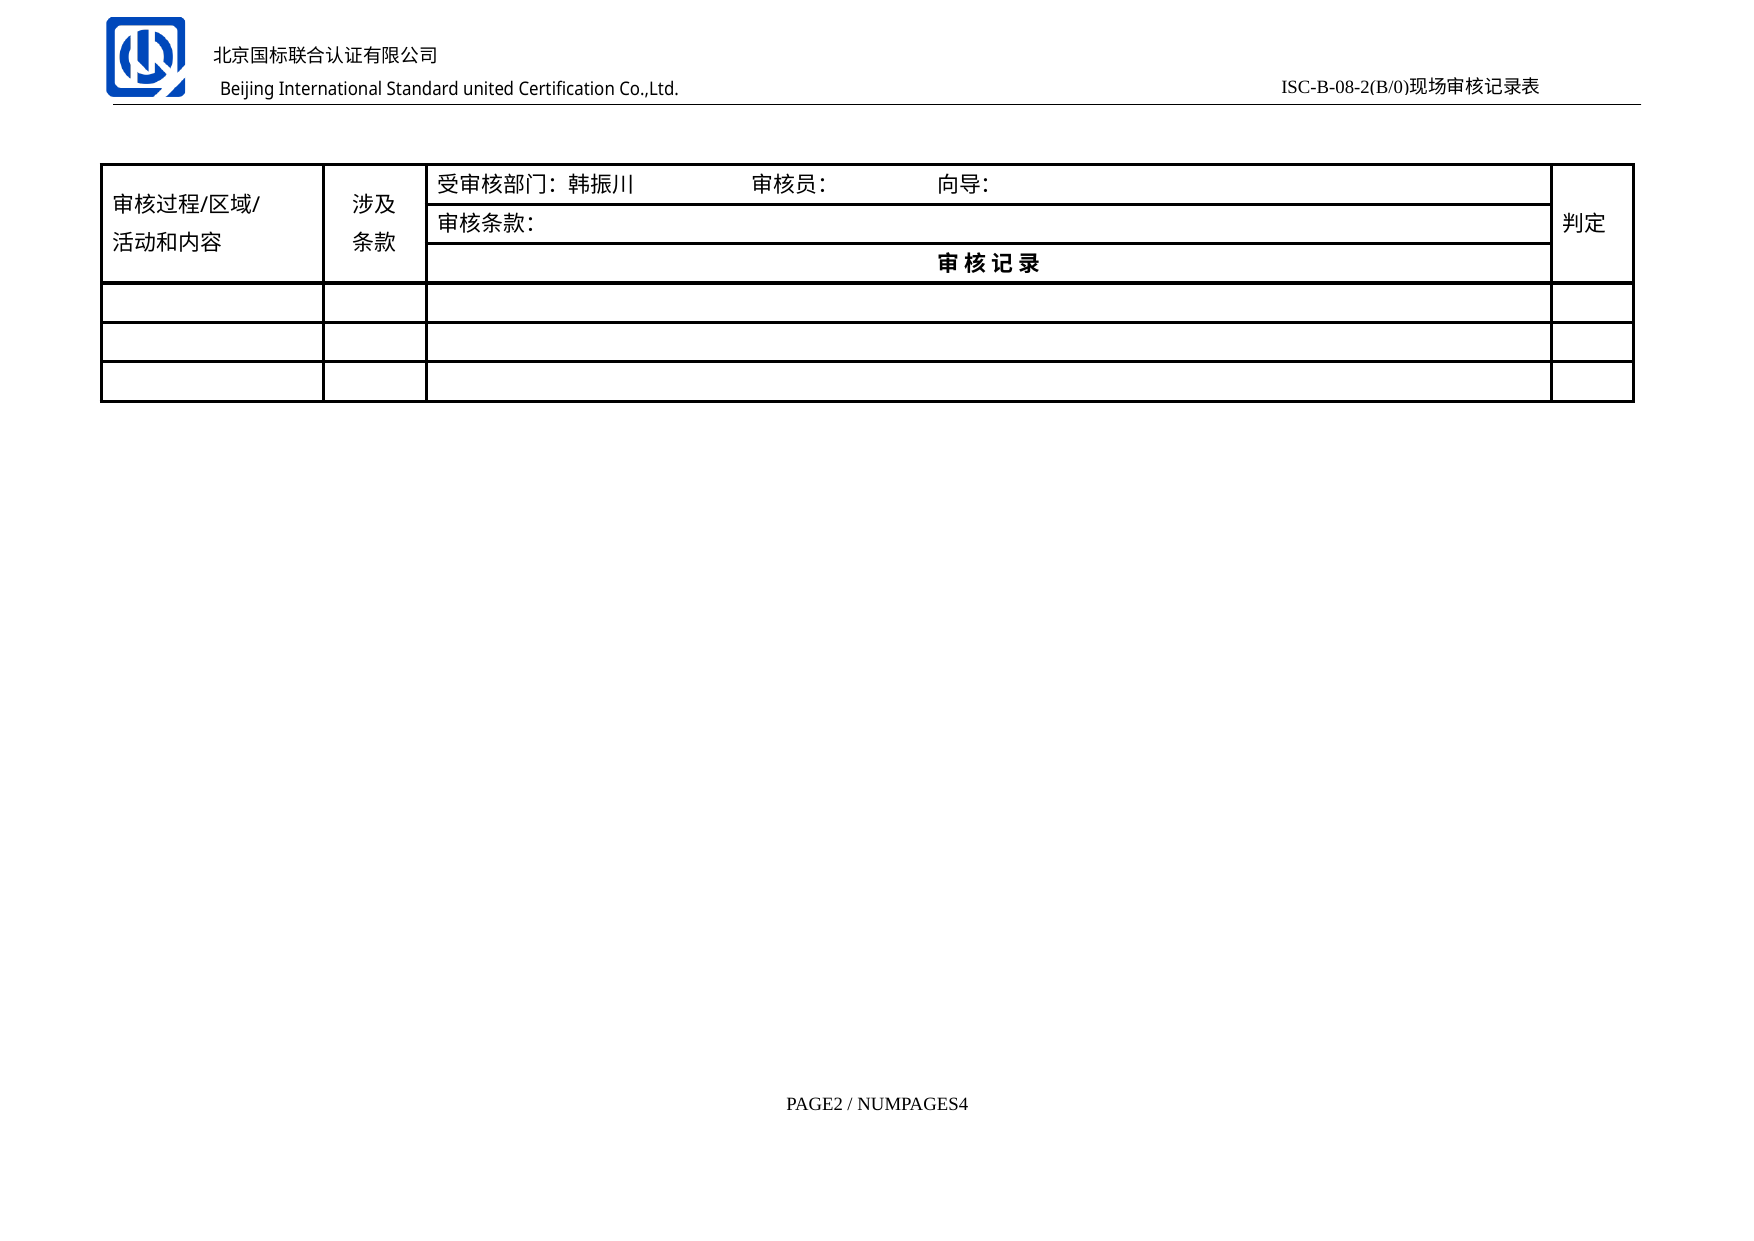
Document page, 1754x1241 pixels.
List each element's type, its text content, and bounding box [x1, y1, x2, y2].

table_cell [428, 363, 1550, 399]
table_cell [428, 324, 1550, 360]
picture [106, 17, 186, 97]
table_cell [103, 285, 322, 321]
table_cell 审 核 记 录 [428, 245, 1550, 281]
table_header 判定 [1553, 166, 1632, 281]
table_cell [325, 324, 425, 360]
table_header 受审核部门：韩振川 审核员： 向导： [428, 166, 1550, 203]
table_header 审核过程/区域/ 活动和内容 [103, 166, 322, 281]
table_cell [103, 324, 322, 360]
table_cell [103, 363, 322, 399]
table_cell [1553, 324, 1632, 360]
table_header 涉及 条款 [325, 166, 425, 281]
table_cell [325, 363, 425, 399]
table_cell [325, 285, 425, 321]
table_cell [1553, 285, 1632, 321]
table_cell [1553, 363, 1632, 399]
table_cell [428, 285, 1550, 321]
table_cell 审核条款： [428, 206, 1550, 242]
